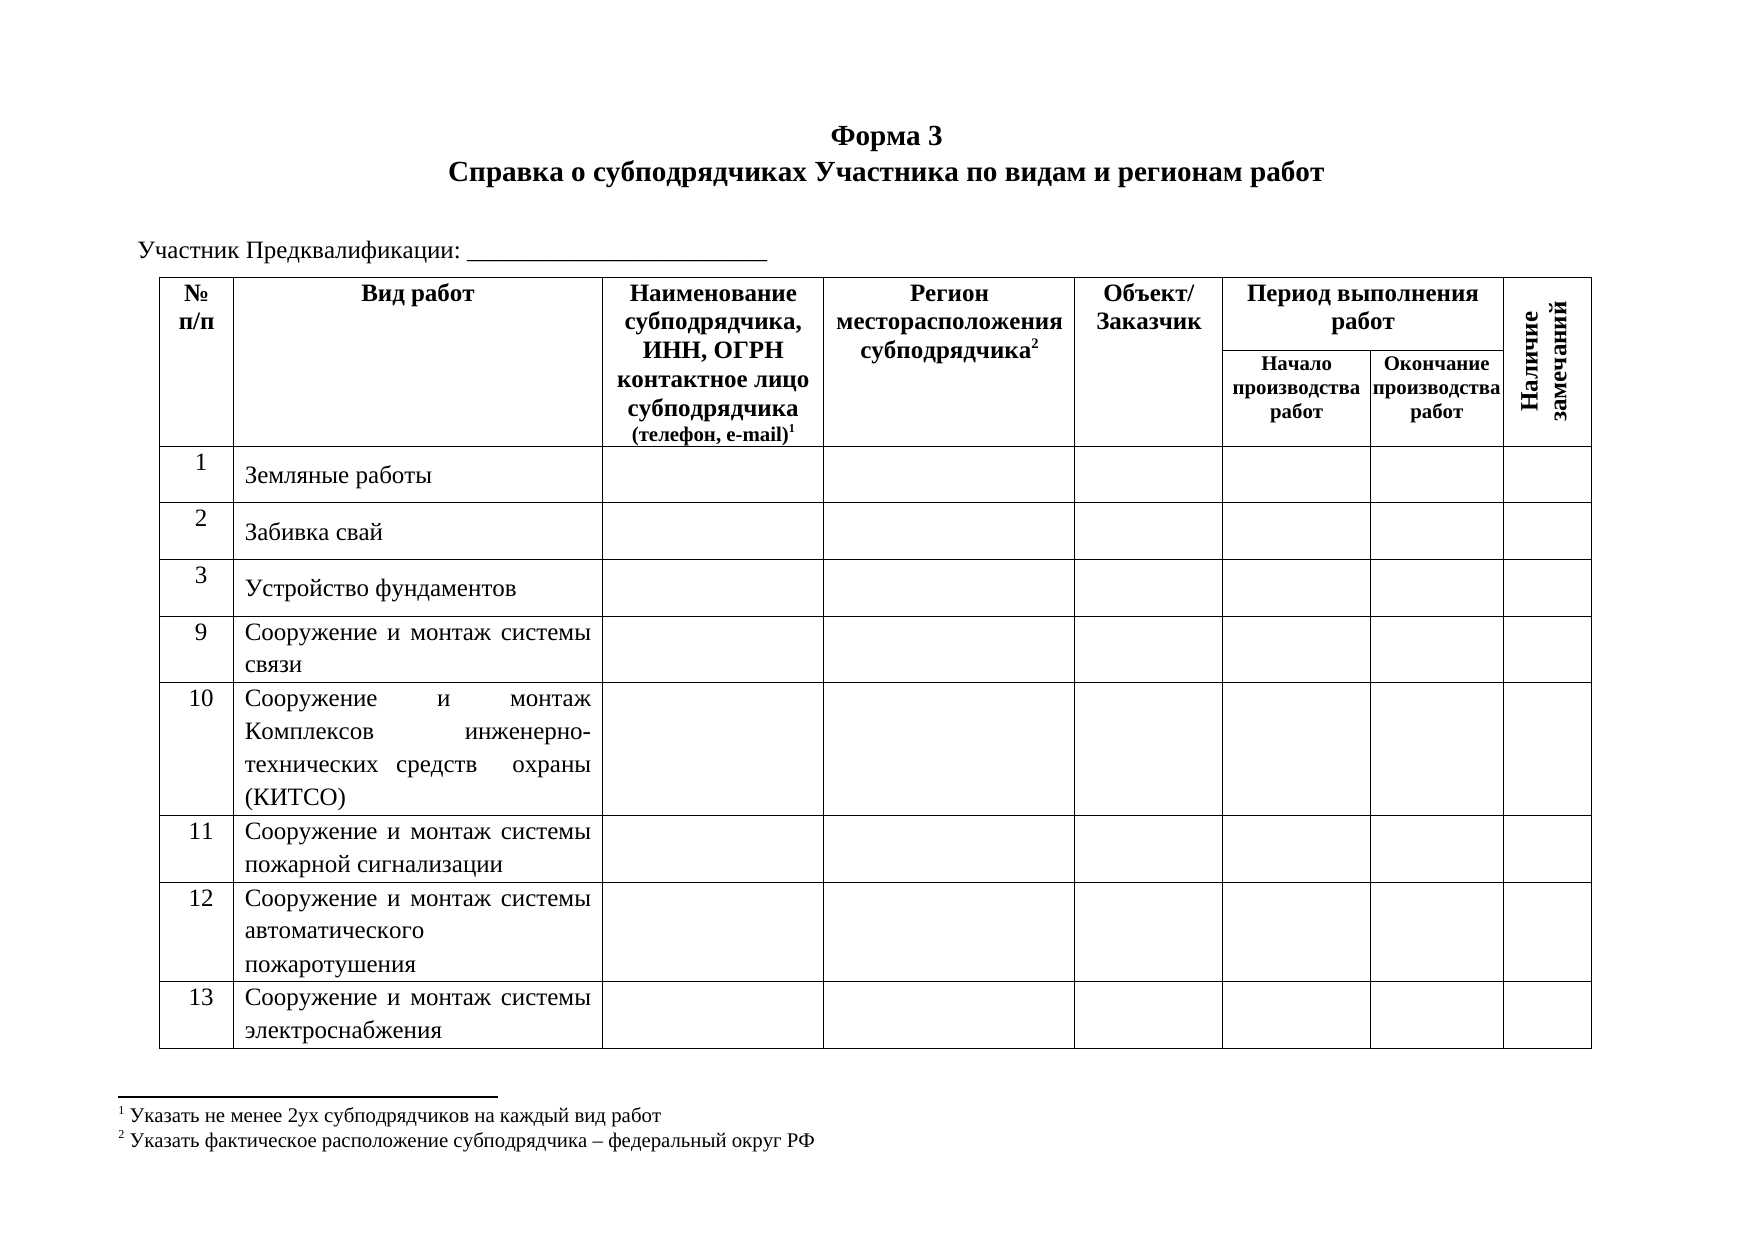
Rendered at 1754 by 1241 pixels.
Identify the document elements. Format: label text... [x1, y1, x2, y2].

table_cell [1371, 447, 1503, 502]
table_cell 11 [160, 816, 233, 882]
table_cell [1075, 617, 1222, 682]
table_cell [1075, 503, 1222, 559]
table_cell [1223, 982, 1370, 1048]
table_cell Сооружение и монтаж системы связи [234, 617, 602, 682]
table_cell [1371, 982, 1503, 1048]
table_cell [824, 503, 1074, 559]
table_cell [1075, 883, 1222, 981]
table_cell [1075, 560, 1222, 616]
table_cell [824, 617, 1074, 682]
table_cell [1371, 560, 1503, 616]
table_cell [603, 982, 823, 1048]
text Справка о субподрядчиках Участника по видам и регионам работ [137, 154, 1636, 187]
table_cell [1371, 503, 1503, 559]
table_header Наименование субподрядчика, ИНН, ОГРН контактное лицо субподрядчика (телефон, e-mail) [603, 278, 823, 446]
table_cell [1504, 503, 1591, 559]
table_cell [1504, 683, 1591, 815]
table_header Регион месторасположения субподрядчика [824, 278, 1074, 446]
table_cell [603, 883, 823, 981]
table_header Вид работ [234, 278, 602, 446]
table_cell [1075, 816, 1222, 882]
text Участник Предквалификации: ________________________ [137, 235, 1636, 264]
table_cell 12 [160, 883, 233, 981]
table_header Объект/ Заказчик [1075, 278, 1222, 446]
table_header № п/п [160, 278, 233, 446]
table_cell [1371, 883, 1503, 981]
table_cell [1223, 683, 1370, 815]
table_header Период выполнения работ [1223, 278, 1503, 349]
table_cell 10 [160, 683, 233, 815]
table_cell 3 [160, 560, 233, 616]
table_cell Забивка свай [234, 503, 602, 559]
table_cell [1223, 560, 1370, 616]
table_cell [1223, 883, 1370, 981]
table_cell [1504, 617, 1591, 682]
table_cell Устройство фундаментов [234, 560, 602, 616]
table_cell [824, 816, 1074, 882]
table_cell [1504, 883, 1591, 981]
table_cell [1075, 683, 1222, 815]
table_cell Сооружение и монтаж системы автоматического пожаротушения [234, 883, 602, 981]
table_cell Сооружение и монтаж системы пожарной сигнализации [234, 816, 602, 882]
table_cell 1 [160, 447, 233, 502]
table_cell [824, 447, 1074, 502]
table_cell [824, 883, 1074, 981]
table_cell [603, 816, 823, 882]
table_cell [1371, 683, 1503, 815]
table_cell Окончание производства работ [1371, 351, 1503, 446]
table_cell [603, 683, 823, 815]
table_cell Земляные работы [234, 447, 602, 502]
table_cell 13 [160, 982, 233, 1048]
text Форма 3 [137, 118, 1636, 152]
table_cell 9 [160, 617, 233, 682]
table_cell 2 [160, 503, 233, 559]
table_cell [1504, 560, 1591, 616]
table_header Наличие замечаний [1504, 278, 1591, 446]
table_cell Начало производства работ [1223, 351, 1370, 446]
table_cell [1223, 503, 1370, 559]
table_cell [1371, 816, 1503, 882]
table_cell [603, 560, 823, 616]
table_cell Сооружение и монтаж Комплексов инженерно-технических средств охраны (КИТСО) [234, 683, 602, 815]
table_cell Сооружение и монтаж системы электроснабжения [234, 982, 602, 1048]
table_cell [1223, 447, 1370, 502]
table_cell [1223, 816, 1370, 882]
table_cell [1504, 982, 1591, 1048]
table_cell [1371, 617, 1503, 682]
table_cell [824, 683, 1074, 815]
table_cell [1504, 447, 1591, 502]
table_cell [824, 982, 1074, 1048]
table_cell [603, 503, 823, 559]
table_cell [603, 617, 823, 682]
table_cell [824, 560, 1074, 616]
table_cell [1075, 447, 1222, 502]
table_cell [1075, 982, 1222, 1048]
table_cell [603, 447, 823, 502]
table_cell [1223, 617, 1370, 682]
table_cell [1504, 816, 1591, 882]
